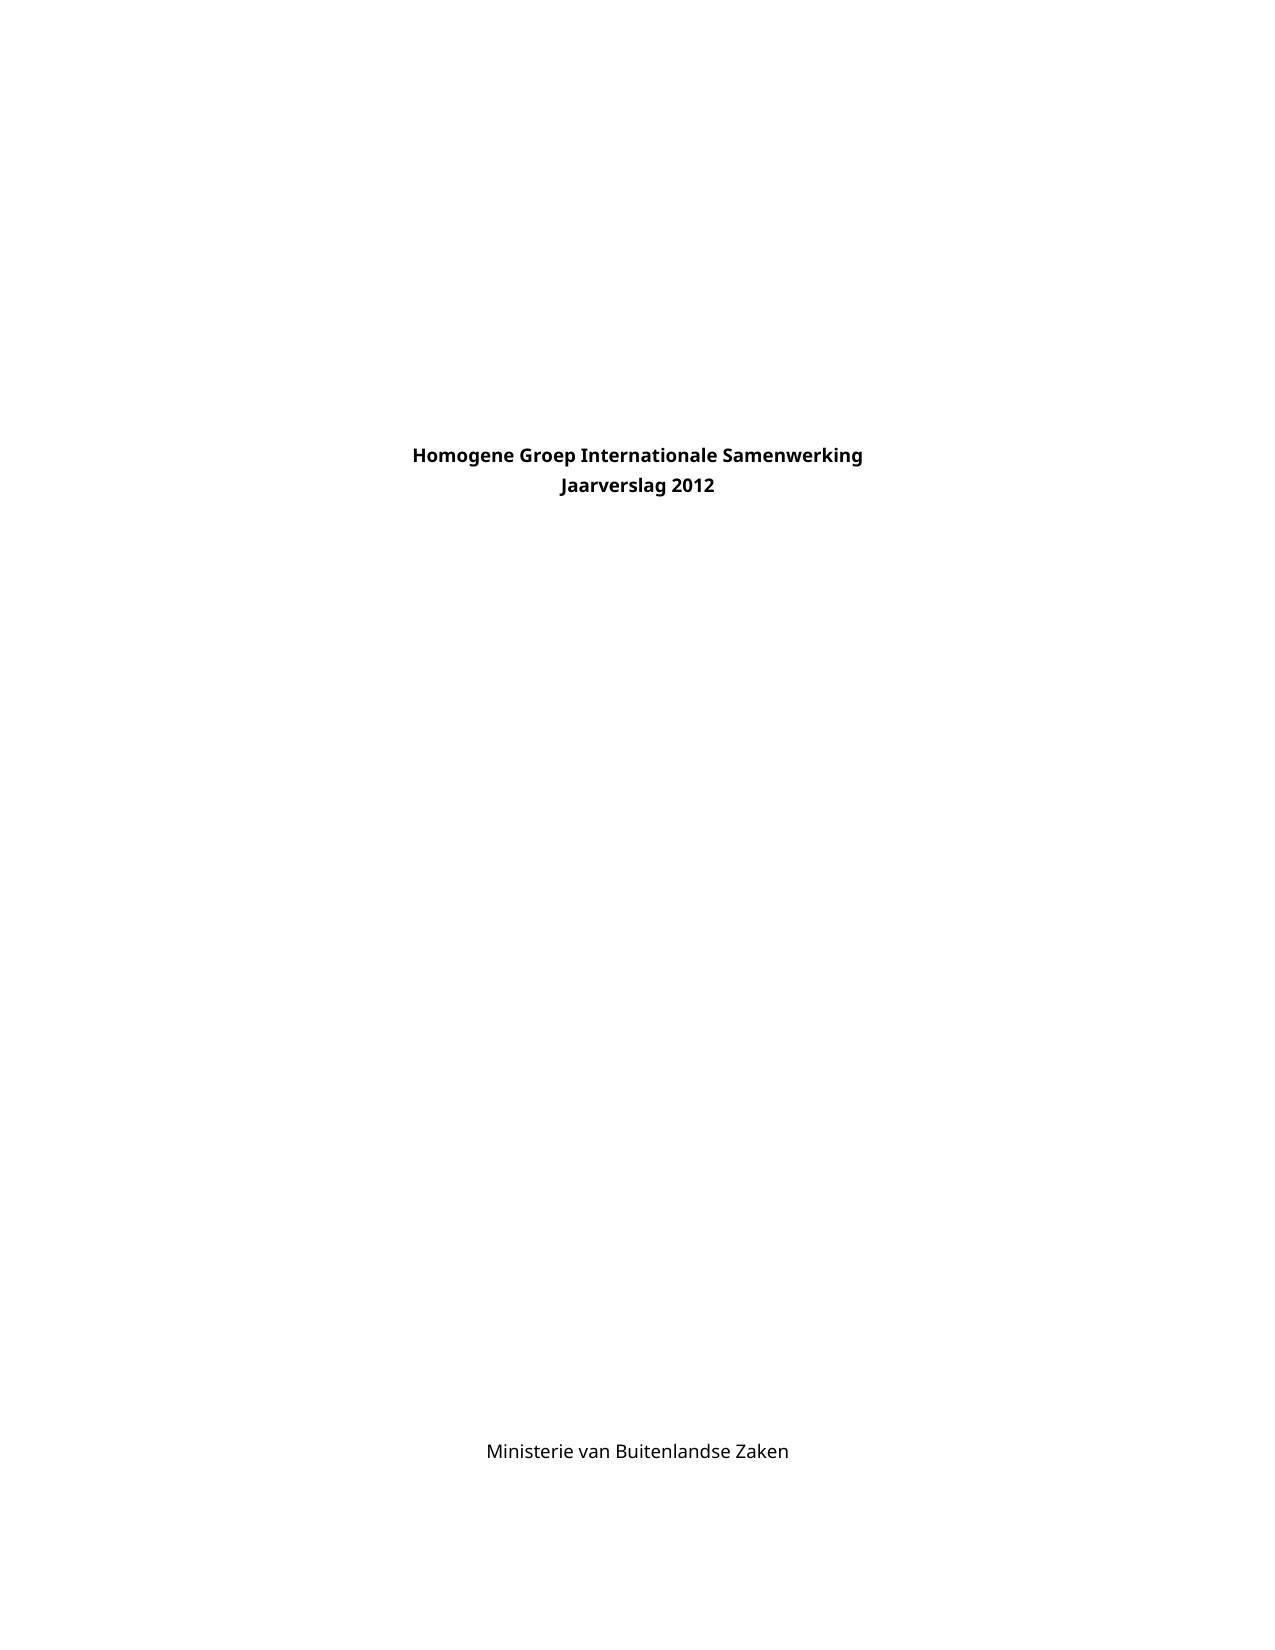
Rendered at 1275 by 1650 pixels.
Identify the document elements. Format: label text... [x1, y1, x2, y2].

text Jaarverslag 2012 [150, 472, 1125, 497]
text Homogene Groep Internationale Samenwerking [150, 443, 1125, 468]
text Ministerie van Buitenlandse Zaken [150, 1438, 1125, 1463]
